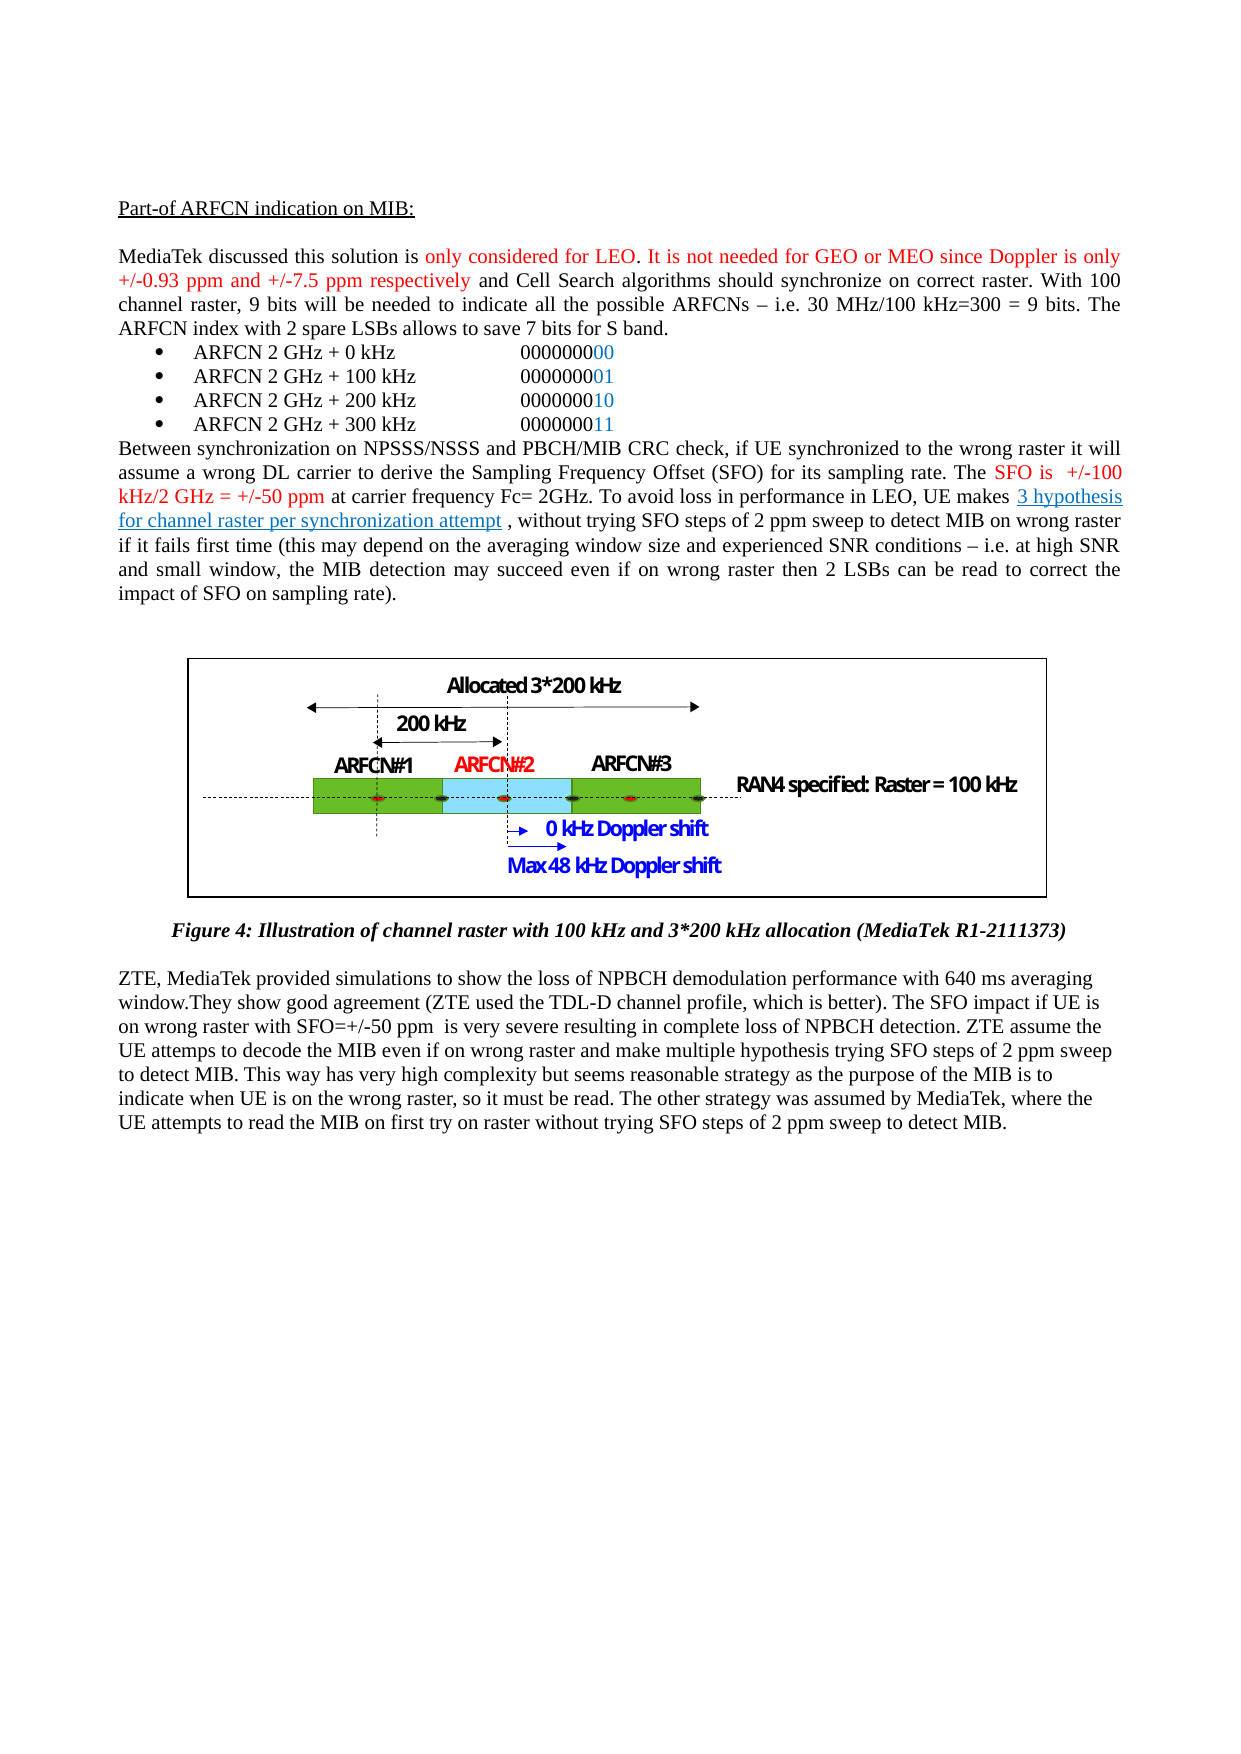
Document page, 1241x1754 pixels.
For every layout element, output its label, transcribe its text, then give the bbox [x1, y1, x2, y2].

text Part-of ARFCN indication on MIB: [118, 196, 1122, 220]
list ARFCN 2 GHz + 300 kHz 000000011 [156, 412, 1122, 436]
text Figure 4: Illustration of channel raster with 100 kHz and 3*200 kHz allocation (MediaTek R1-2111373) [118, 917, 1122, 942]
text ZTE, MediaTek provided simulations to show the loss of NPBCH demodulation performance with 640 ms averaging window.They show good agreement (ZTE used the TDL-D channel profile, which is better). The SFO impact if UE is on wrong raster with SFO=+/-50 ppm is very severe resulting in complete loss of NPBCH detection. ZTE assume the UE attemps to decode the MIB even if on wrong raster and make multiple hypothesis trying SFO steps of 2 ppm sweep to detect MIB. This way has very high complexity but seems reasonable strategy as the purpose of the MIB is to indicate when UE is on the wrong raster, so it must be read. The other strategy was assumed by MediaTek, where the UE attempts to read the MIB on first try on raster without trying SFO steps of 2 ppm sweep to detect MIB. [118, 966, 1122, 1134]
list ARFCN 2 GHz + 200 kHz 000000010 [156, 388, 1122, 412]
text MediaTek discussed this solution is only considered for LEO. It is not needed for GEO or MEO since Doppler is only +/-0.93 ppm and +/-7.5 ppm respectively and Cell Search algorithms should synchronize on correct raster. With 100 channel raster, 9 bits will be needed to indicate all the possible ARFCNs – i.e. 30 MHz/100 kHz=300 = 9 bits. The ARFCN index with 2 spare LSBs allows to save 7 bits for S band. [118, 244, 1122, 340]
list ARFCN 2 GHz + 0 kHz 000000000 [156, 340, 1122, 364]
text Between synchronization on NPSSS/NSSS and PBCH/MIB CRC check, if UE synchronized to the wrong raster it will assume a wrong DL carrier to derive the Sampling Frequency Offset (SFO) for its sampling rate. The SFO is +/-100 kHz/2 GHz = +/-50 ppm at carrier frequency Fc= 2GHz. To avoid loss in performance in LEO, UE makes 3 hypothesis for channel raster per synchronization attempt , without trying SFO steps of 2 ppm sweep to detect MIB on wrong raster if it fails first time (this may depend on the averaging window size and experienced SNR conditions – i.e. at high SNR and small window, the MIB detection may succeed even if on wrong raster then 2 LSBs can be read to correct the impact of SFO on sampling rate). [118, 436, 1122, 605]
list ARFCN 2 GHz + 100 kHz 000000001 [156, 364, 1122, 388]
